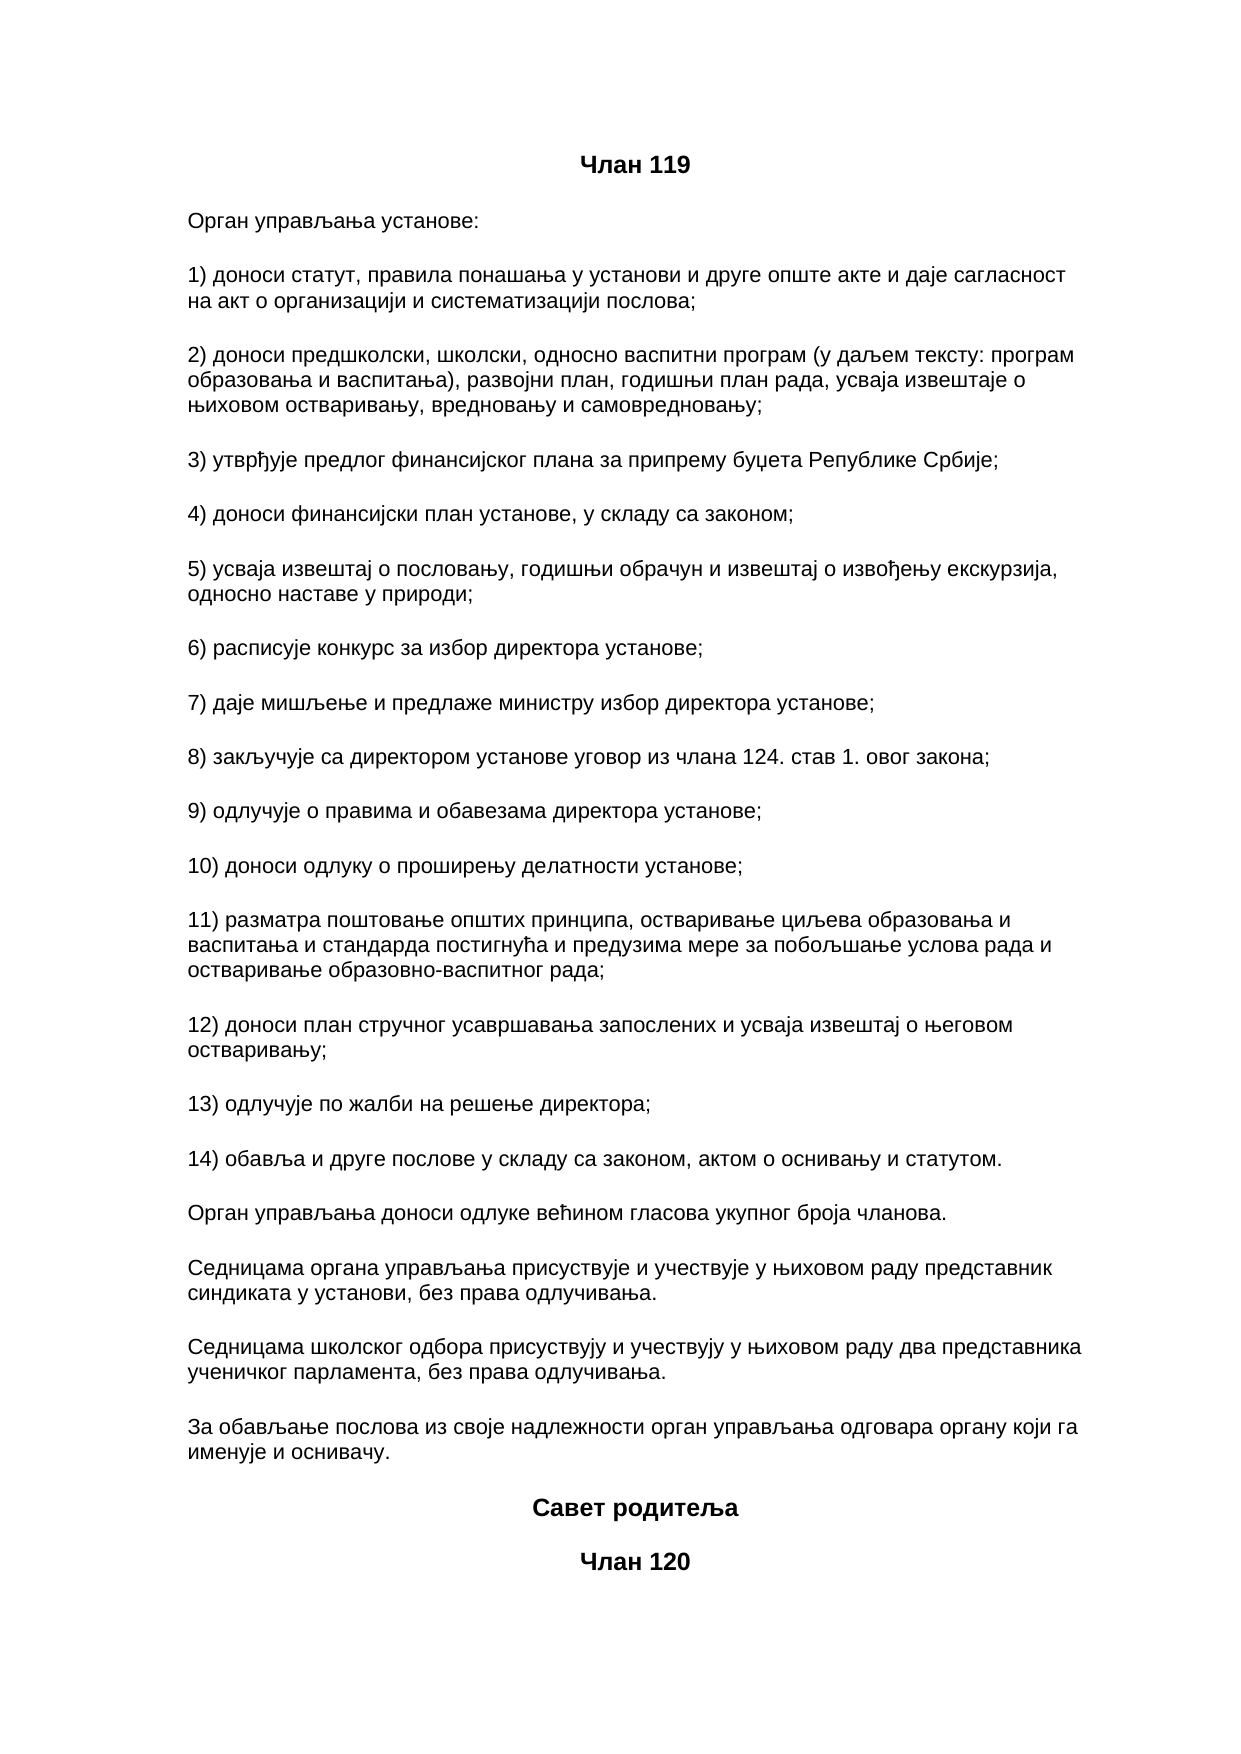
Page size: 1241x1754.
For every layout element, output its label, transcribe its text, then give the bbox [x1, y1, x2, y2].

text 3) утврђује предлог финансијског плана за припрему буџета Републике Србије; [187, 447, 1090, 472]
text Седницама школског одбора присуствују и учествују у њиховом раду два представника ученичког парламента, без права одлучивања. [187, 1334, 1090, 1384]
text За обављање послова из своје надлежности орган управљања одговара органу који га именује и оснивачу. [187, 1413, 1090, 1464]
text 7) даје мишљење и предлаже министру избор директора установе; [187, 689, 1090, 714]
text Орган управљања доноси одлуке већином гласова укупног броја чланова. [187, 1200, 1090, 1225]
text Члан 120 [187, 1547, 1090, 1576]
text Орган управљања установе: [187, 208, 1090, 233]
text 12) доноси план стручног усавршавања запослених и усваја извештај о његовом остваривању; [187, 1012, 1090, 1062]
text 8) закључује са директором установе уговор из члана 124. став 1. овог закона; [187, 744, 1090, 769]
text 4) доноси финансијски план установе, у складу са законом; [187, 501, 1090, 526]
text 1) доноси статут, правила понашања у установи и друге опште акте и даје сагласност на акт о организацији и систематизацији послова; [187, 262, 1090, 313]
text Члан 119 [187, 150, 1090, 179]
text Седницама органа управљања присуствује и учествује у њиховом раду представник синдиката у установи, без права одлучивања. [187, 1254, 1090, 1305]
text 9) одлучује о правима и обавезама директора установе; [187, 798, 1090, 823]
text 6) расписује конкурс за избор директора установе; [187, 635, 1090, 660]
text 2) доноси предшколски, школски, односно васпитни програм (у даљем тексту: програм образовања и васпитања), развојни план, годишњи план рада, усваја извештаје о њиховом остваривању, вредновању и самовредновању; [187, 342, 1090, 417]
text 13) одлучује по жалби на решење директора; [187, 1091, 1090, 1116]
text 11) разматра поштовање општих принципа, остваривање циљева образовања и васпитања и стандарда постигнућа и предузима мере за побољшање услова рада и остваривање образовно-васпитног рада; [187, 907, 1090, 982]
text 5) усваја извештај о пословању, годишњи обрачун и извештај о извођењу екскурзија, односно наставе у природи; [187, 555, 1090, 606]
text 10) доноси одлуку о проширењу делатности установе; [187, 852, 1090, 878]
text 14) обавља и друге послове у складу са законом, актом о оснивању и статутом. [187, 1146, 1090, 1171]
text Савет родитеља [187, 1493, 1090, 1522]
